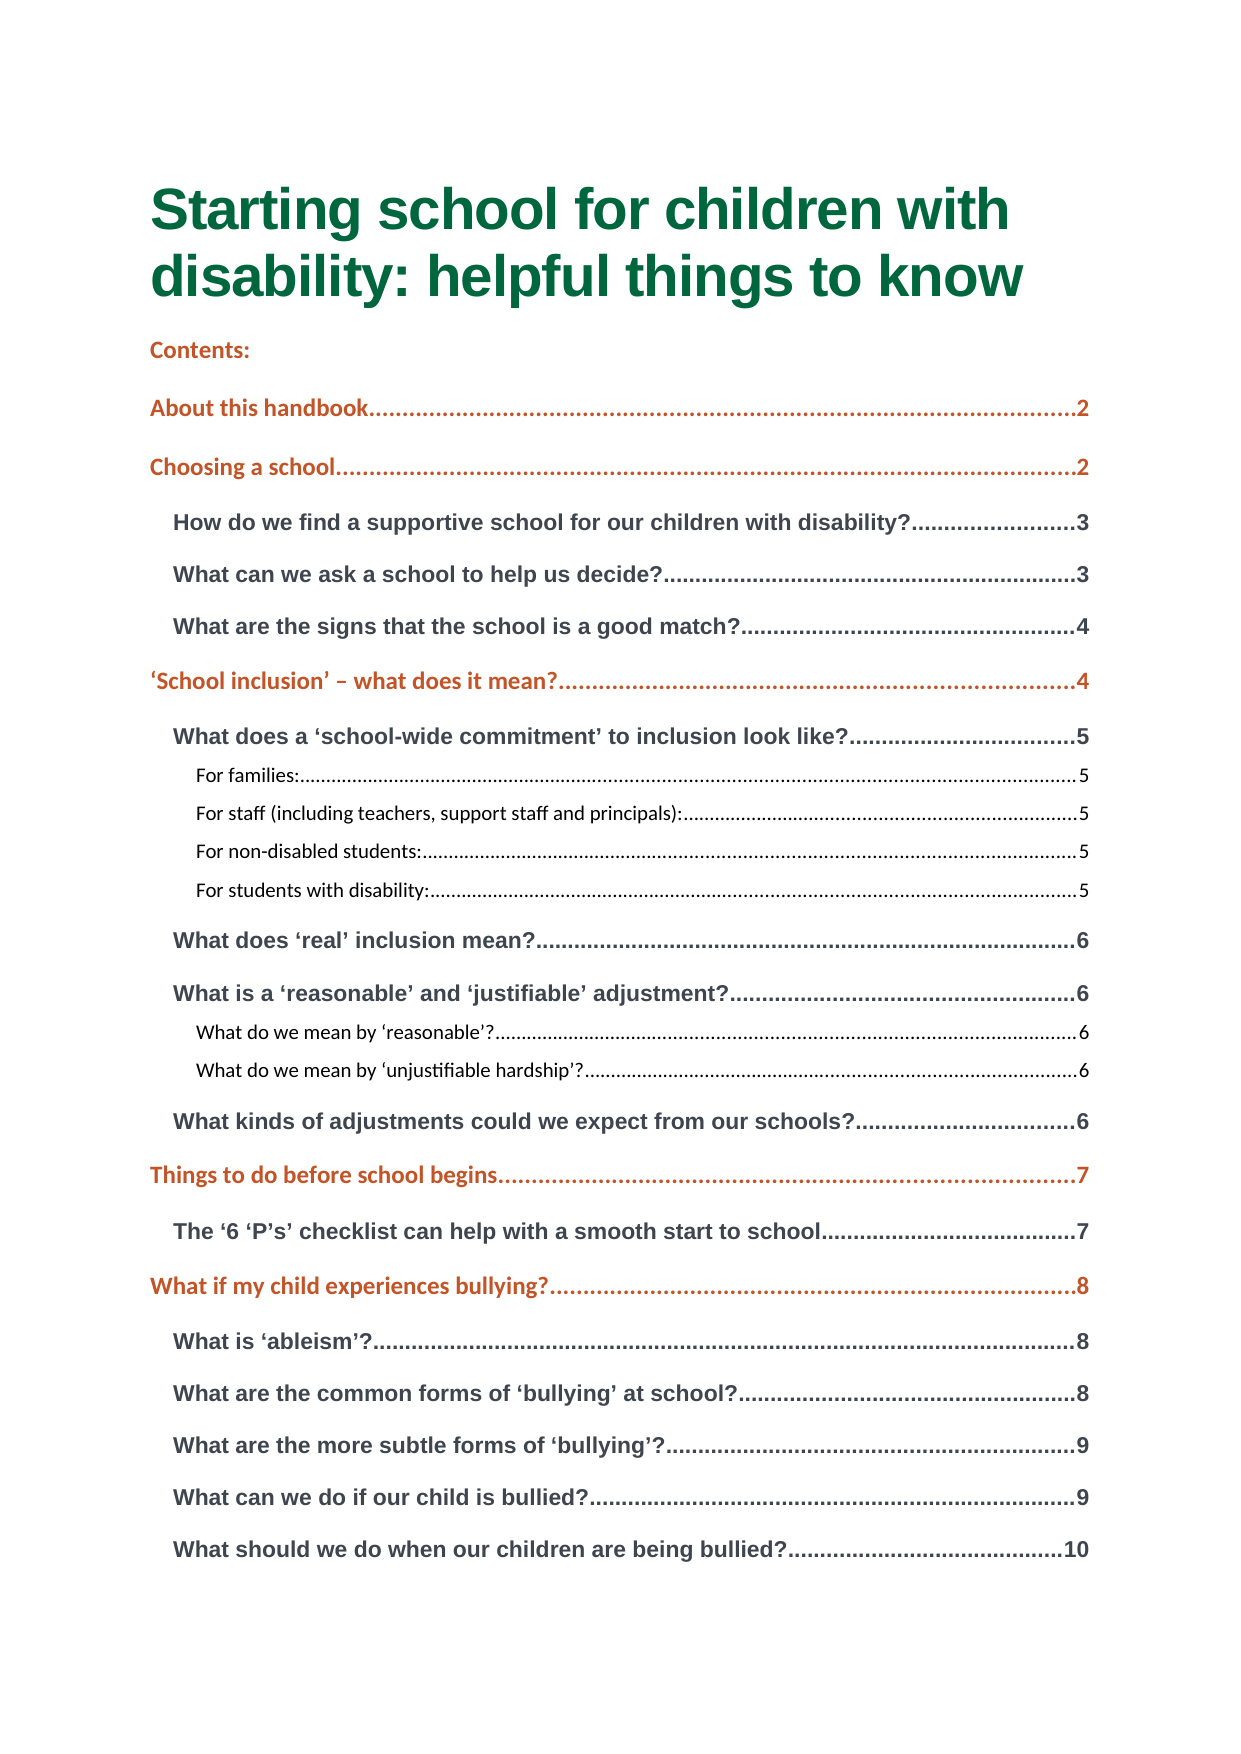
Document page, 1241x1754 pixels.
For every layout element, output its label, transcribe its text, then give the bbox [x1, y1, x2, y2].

title Starting school for children with disability: helpful things to know [150, 175, 1090, 309]
